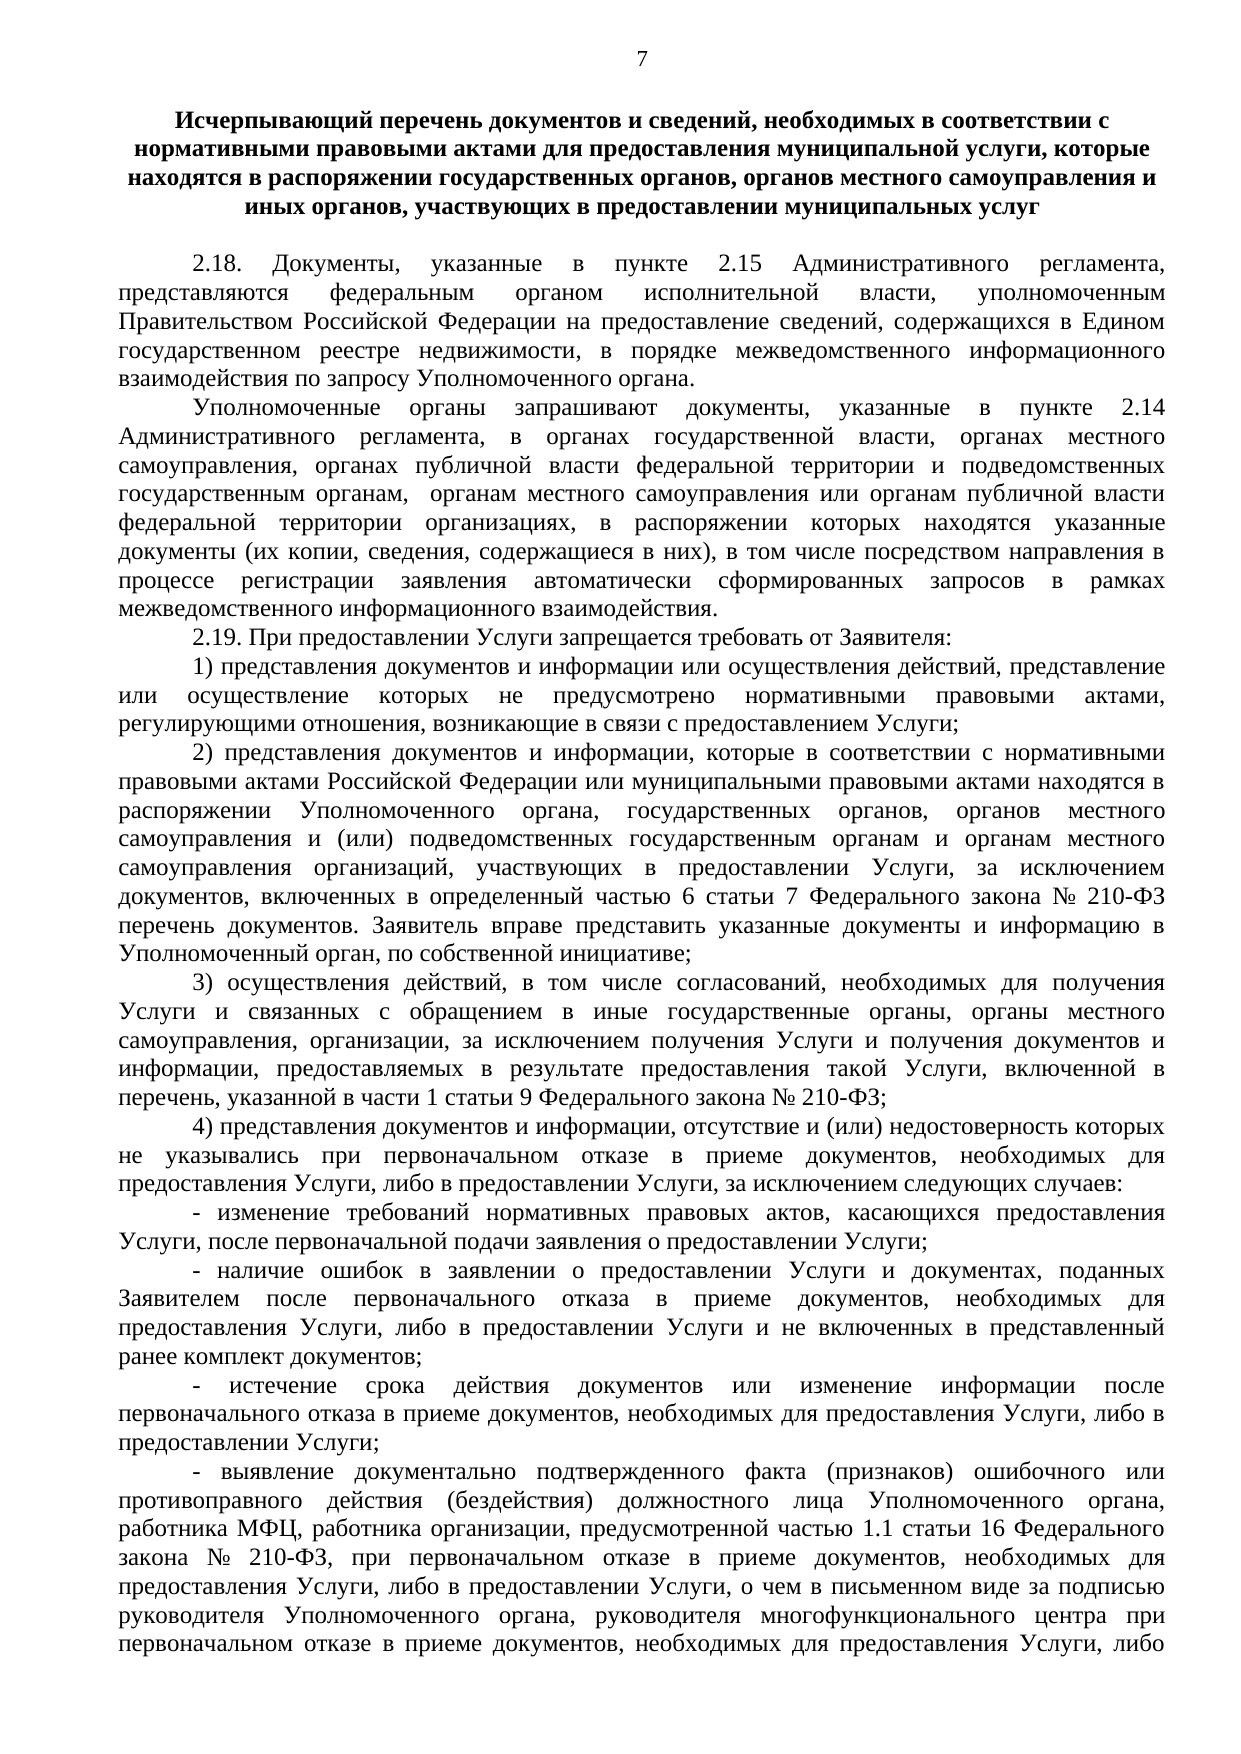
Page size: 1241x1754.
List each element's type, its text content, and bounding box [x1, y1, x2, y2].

text 2.18. Документы, указанные в пункте 2.15 Административного регламента, представляются федеральным органом исполнительной власти, уполномоченным Правительством Российской Федерации на предоставление сведений, содержащихся в Едином государственном реестре недвижимости, в порядке межведомственного информационного взаимодействия по запросу Уполномоченного органа. [118, 248, 1166, 392]
text 2.19. При предоставлении Услуги запрещается требовать от Заявителя: [118, 622, 1166, 651]
text 1) представления документов и информации или осуществления действий, представление или осуществление которых не предусмотрено нормативными правовыми актами, регулирующими отношения, возникающие в связи с предоставлением Услуги; [118, 651, 1166, 737]
text 2) представления документов и информации, которые в соответствии с нормативными правовыми актами Российской Федерации или муниципальными правовыми актами находятся в распоряжении Уполномоченного органа, государственных органов, органов местного самоуправления и (или) подведомственных государственным органам и органам местного самоуправления организаций, участвующих в предоставлении Услуги, за исключением документов, включенных в определенный частью 6 статьи 7 Федерального закона № 210-ФЗ перечень документов. Заявитель вправе представить указанные документы и информацию в Уполномоченный орган, по собственной инициативе; [118, 737, 1166, 967]
text - истечение срока действия документов или изменение информации после первоначального отказа в приеме документов, необходимых для предоставления Услуги, либо в предоставлении Услуги; [118, 1370, 1166, 1456]
text Уполномоченные органы запрашивают документы, указанные в пункте 2.14 Административного регламента, в органах государственной власти, органах местного самоуправления, органах публичной власти федеральной территории и подведомственных государственным органам, органам местного самоуправления или органам публичной власти федеральной территории организациях, в распоряжении которых находятся указанные документы (их копии, сведения, содержащиеся в них), в том числе посредством направления в процессе регистрации заявления автоматически сформированных запросов в рамках межведомственного информационного взаимодействия. [118, 392, 1166, 622]
text Исчерпывающий перечень документов и сведений, необходимых в соответствии с нормативными правовыми актами для предоставления муниципальной услуги, которые находятся в распоряжении государственных органов, органов местного самоуправления и иных органов, участвующих в предоставлении муниципальных услуг [118, 105, 1166, 220]
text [118, 1456, 1166, 1657]
text 3) осуществления действий, в том числе согласований, необходимых для получения Услуги и связанных с обращением в иные государственные органы, органы местного самоуправления, организации, за исключением получения Услуги и получения документов и информации, предоставляемых в результате предоставления такой Услуги, включенной в перечень, указанной в части 1 статьи 9 Федерального закона № 210-ФЗ; [118, 967, 1166, 1111]
text - изменение требований нормативных правовых актов, касающихся предоставления Услуги, после первоначальной подачи заявления о предоставлении Услуги; [118, 1197, 1166, 1255]
text - наличие ошибок в заявлении о предоставлении Услуги и документах, поданных Заявителем после первоначального отказа в приеме документов, необходимых для предоставления Услуги, либо в предоставлении Услуги и не включенных в представленный ранее комплект документов; [118, 1255, 1166, 1370]
text 4) представления документов и информации, отсутствие и (или) недостоверность которых не указывались при первоначальном отказе в приеме документов, необходимых для предоставления Услуги, либо в предоставлении Услуги, за исключением следующих случаев: [118, 1111, 1166, 1197]
